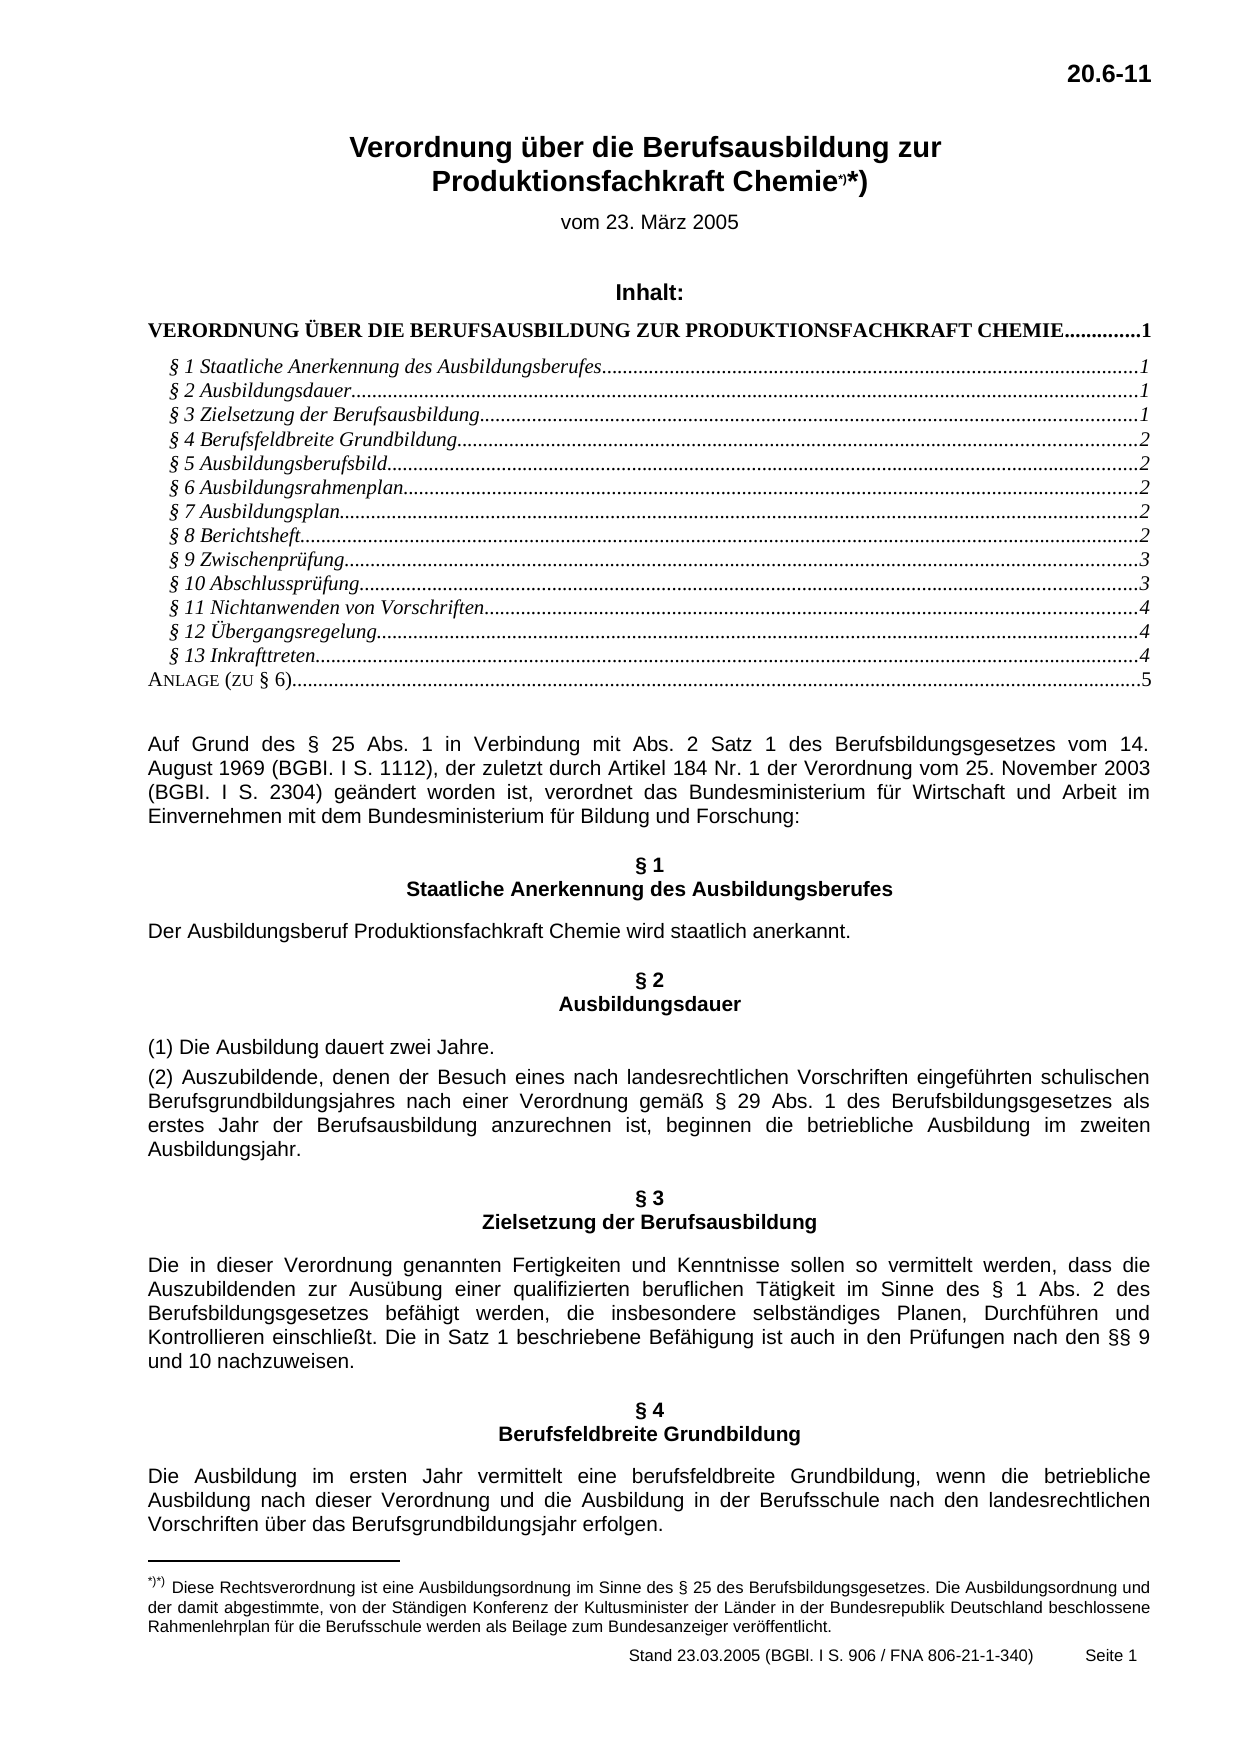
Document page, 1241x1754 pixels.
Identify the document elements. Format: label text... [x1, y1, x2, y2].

text § 4 Berufsfeldbreite Grundbildung 2 [168, 426, 1152, 451]
subtitle § 2 Ausbildungsdauer [148, 968, 1152, 1016]
subtitle Verordnung über die Berufsausbildung zur Produktionsfachkraft Chemie*) [148, 131, 1152, 198]
text § 3 Zielsetzung der Berufsausbildung 1 [168, 402, 1152, 426]
text (2) Auszubildende, denen der Besuch eines nach landesrechtlichen Vorschriften eingeführten schulischen Berufsgrundbildungsjahres nach einer Verordnung gemäß § 29 Abs. 1 des Berufsbildungsgesetzes als erstes Jahr der Berufsausbildung anzurechnen ist, beginnen die betriebliche Ausbildung im zweiten Ausbildungsjahr. [148, 1065, 1152, 1161]
text § 8 Berichtsheft 2 [168, 523, 1152, 547]
text § 5 Ausbildungsberufsbild 2 [168, 451, 1152, 474]
text § 7 Ausbildungsplan 2 [168, 499, 1152, 523]
text Inhalt: [148, 279, 1152, 305]
text § 12 Übergangsregelung 4 [168, 619, 1152, 643]
text Auf Grund des § 25 Abs. 1 in Verbindung mit Abs. 2 Satz 1 des Berufsbildungsgesetzes vom 14. August 1969 (BGBI. I S. 1112), der zuletzt durch Artikel 184 Nr. 1 der Verordnung vom 25. November 2003 (BGBI. I S. 2304) geändert worden ist, verordnet das Bundesministerium für Wirtschaft und Arbeit im Einvernehmen mit dem Bundesministerium für Bildung und Forschung: [148, 732, 1152, 828]
text § 1 Staatliche Anerkennung des Ausbildungsberufes 1 [168, 354, 1152, 378]
text § 2 Ausbildungsdauer 1 [168, 378, 1152, 402]
text § 13 Inkrafttreten 4 [168, 643, 1152, 667]
text § 11 Nichtanwenden von Vorschriften 4 [168, 595, 1152, 619]
text Anlage (zu § 6) 5 [148, 667, 1152, 691]
text vom 23. März 2005 [148, 210, 1152, 234]
text Der Ausbildungsberuf Produktionsfachkraft Chemie wird staatlich anerkannt. [148, 919, 1152, 943]
text § 10 Abschlussprüfung 3 [168, 571, 1152, 595]
subtitle § 4 Berufsfeldbreite Grundbildung [148, 1397, 1152, 1445]
text Verordnung über die Berufsausbildung zur Produktionsfachkraft Chemie 1 [148, 318, 1152, 342]
subtitle § 3 Zielsetzung der Berufsausbildung [148, 1186, 1152, 1234]
text § 6 Ausbildungsrahmenplan 2 [168, 474, 1152, 499]
subtitle § 1 Staatliche Anerkennung des Ausbildungsberufes [148, 853, 1152, 901]
text Die Ausbildung im ersten Jahr vermittelt eine berufsfeldbreite Grundbildung, wenn die betriebliche Ausbildung nach dieser Verordnung und die Ausbildung in der Berufsschule nach den landesrechtlichen Vorschriften über das Berufsgrundbildungsjahr erfolgen. [148, 1464, 1152, 1536]
text (1) Die Ausbildung dauert zwei Jahre. [148, 1035, 1152, 1059]
text Die in dieser Verordnung genannten Fertigkeiten und Kenntnisse sollen so vermittelt werden, dass die Auszubildenden zur Ausübung einer qualifizierten beruflichen Tätigkeit im Sinne des § 1 Abs. 2 des Berufsbildungsgesetzes befähigt werden, die insbesondere selbständiges Planen, Durchführen und Kontrollieren einschließt. Die in Satz 1 beschriebene Befähigung ist auch in den Prüfungen nach den §§ 9 und 10 nachzuweisen. [148, 1253, 1152, 1372]
text § 9 Zwischenprüfung 3 [168, 547, 1152, 571]
